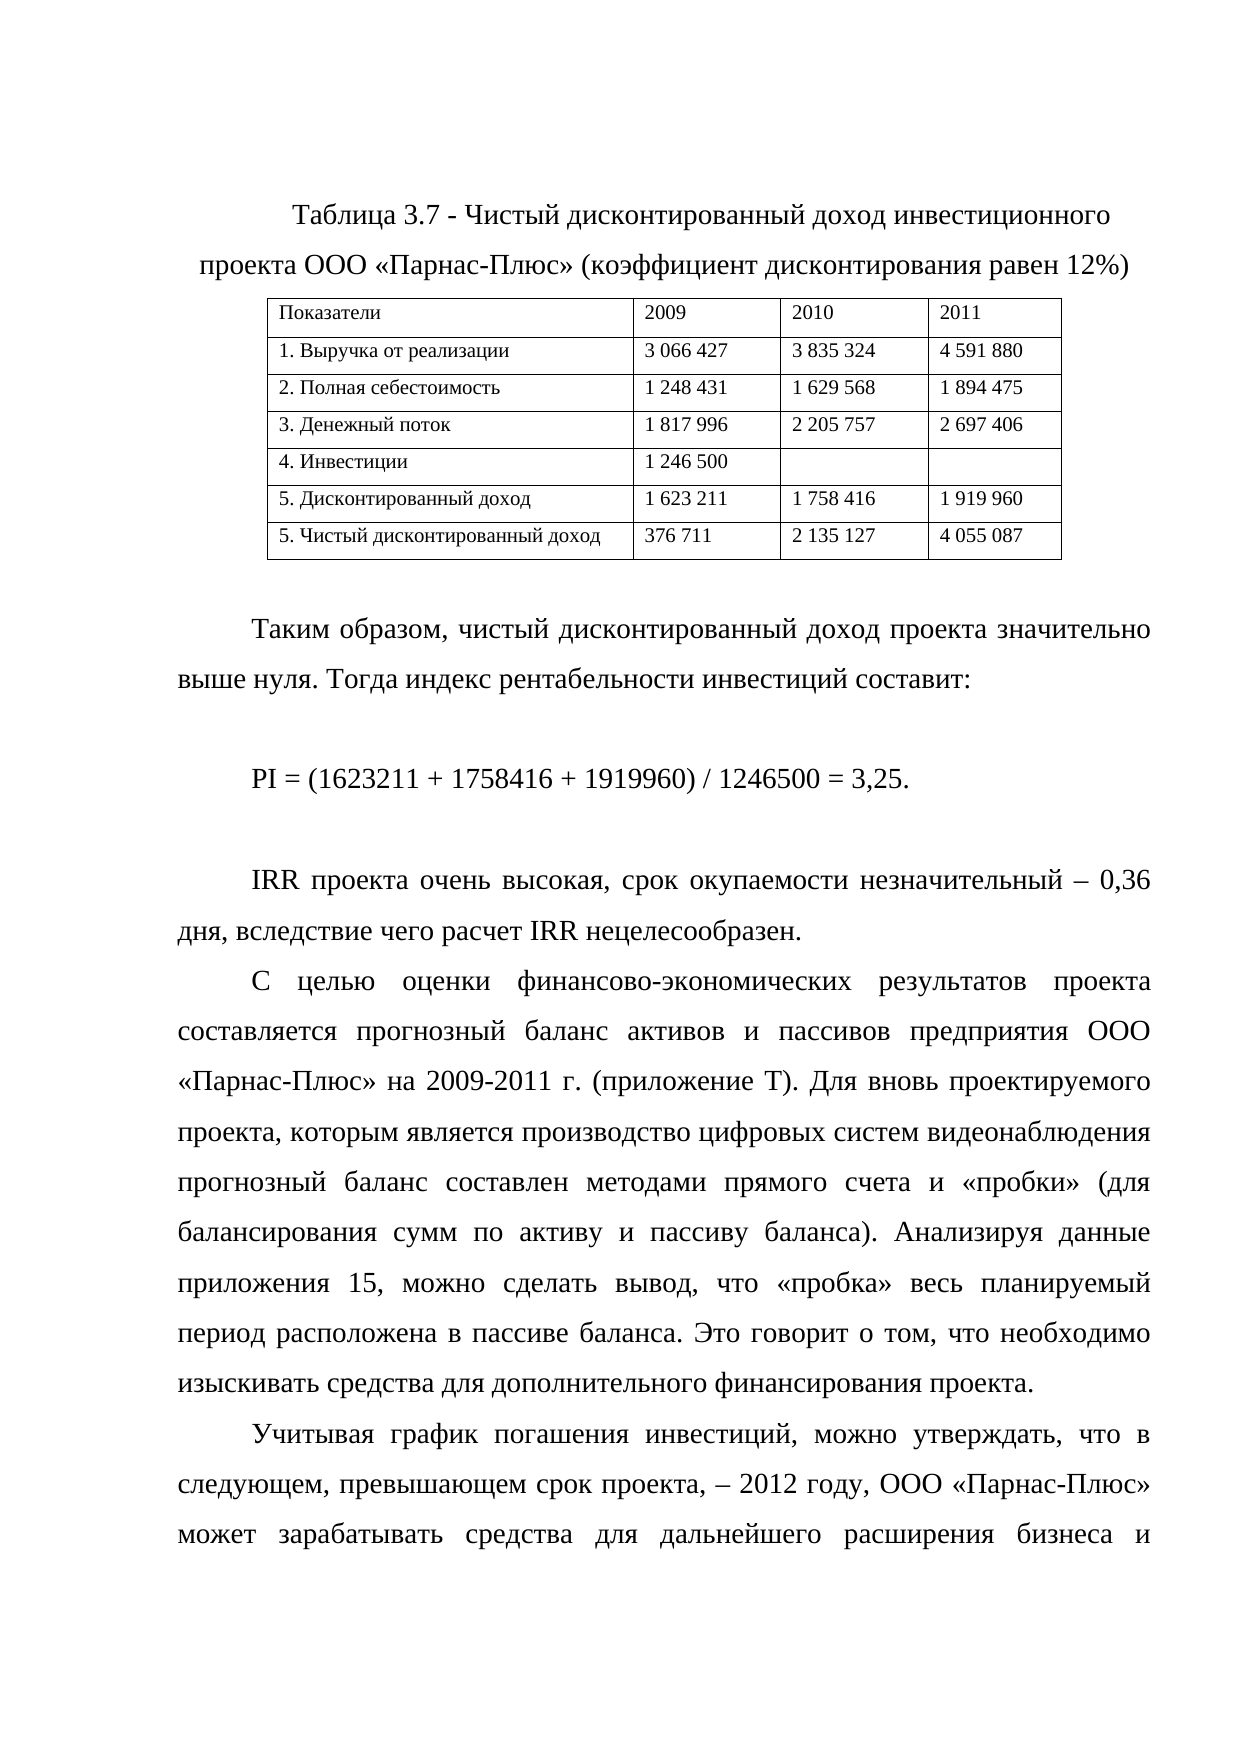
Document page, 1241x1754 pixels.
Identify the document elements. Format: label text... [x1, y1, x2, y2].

table_cell 2. Полная себестоимость [268, 375, 633, 411]
table_cell [929, 449, 1061, 485]
table_cell 1 894 475 [929, 375, 1061, 411]
table_cell 3. Денежный поток [268, 412, 633, 448]
table_cell 4 055 087 [929, 523, 1061, 559]
text Таблица 3.7 - Чистый дисконтированный доход инвестиционного проекта ООО «Парнас-Плюс» (коэффициент дисконтирования равен 12%) [177, 197, 1152, 281]
table_cell 1. Выручка от реализации [268, 338, 633, 374]
text IRR проекта очень высокая, срок окупаемости незначительный – 0,36 дня, вследствие чего расчет IRR нецелесообразен. [177, 862, 1152, 946]
table_cell 3 835 324 [781, 338, 928, 374]
table_cell 1 817 996 [634, 412, 780, 448]
text Таким образом, чистый дисконтированный доход проекта значительно выше нуля. Тогда индекс рентабельности инвестиций составит: [177, 611, 1152, 694]
table_cell 5. Дисконтированный доход [268, 486, 633, 522]
table_cell 1 629 568 [781, 375, 928, 411]
text С целью оценки финансово-экономических результатов проекта составляется прогнозный баланс активов и пассивов предприятия ООО «Парнас-Плюс» на 2009-. (приложение Т). Для вновь проектируемого проекта, которым является производство цифровых систем видеонаблюдения прогнозный баланс составлен методами прямого счета и «пробки» (для балансирования сумм по активу и пассиву баланса). Анализируя данные приложения 15, можно сделать вывод, что «пробка» весь планируемый период расположена в пассиве баланса. Это говорит о том, что необходимо изыскивать средства для дополнительного финансирования проекта. [177, 963, 1152, 1399]
table_cell 4 591 880 [929, 338, 1061, 374]
table_cell 376 711 [634, 523, 780, 559]
table_cell 3 066 427 [634, 338, 780, 374]
table_cell 1 246 500 [634, 449, 780, 485]
table_cell 1 919 960 [929, 486, 1061, 522]
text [177, 1416, 1152, 1550]
table_cell 2 135 127 [781, 523, 928, 559]
table_cell 1 623 211 [634, 486, 780, 522]
table_cell 2 205 757 [781, 412, 928, 448]
text PI = (1623211 + 1758416 + 1919960) / 1246500 = 3,25. [177, 762, 1152, 795]
table_cell 1 248 431 [634, 375, 780, 411]
table_cell 5. Чистый дисконтированный доход [268, 523, 633, 559]
table_cell 1 758 416 [781, 486, 928, 522]
table_header 2011 [929, 299, 1061, 337]
table_header 2010 [781, 299, 928, 337]
table_cell [781, 449, 928, 485]
table_header 2009 [634, 299, 780, 337]
table_cell 2 697 406 [929, 412, 1061, 448]
table_header Показатели [268, 299, 633, 337]
table_cell 4. Инвестиции [268, 449, 633, 485]
